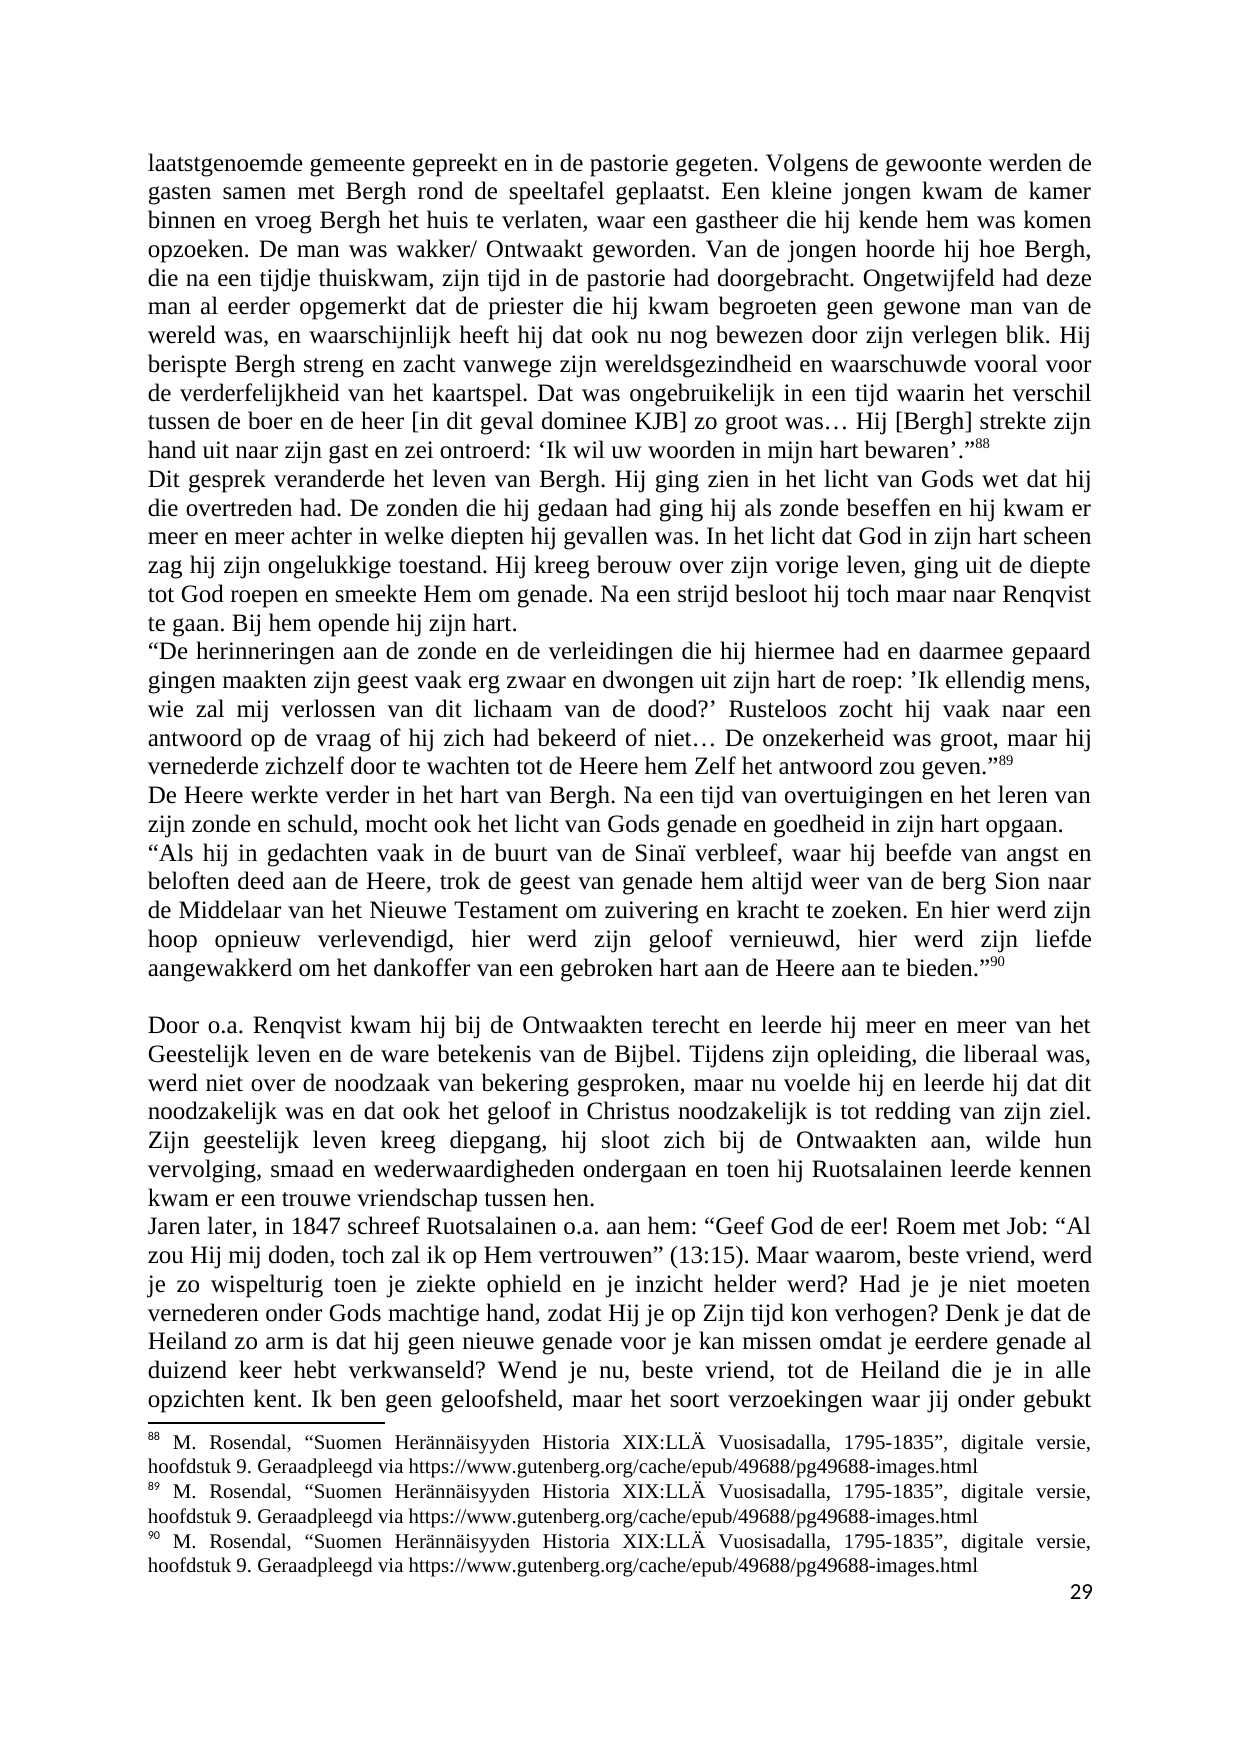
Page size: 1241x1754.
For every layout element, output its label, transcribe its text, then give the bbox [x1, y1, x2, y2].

text De Heere werkte verder in het hart van Bergh. Na een tijd van overtuigingen en het leren van zijn zonde en schuld, mocht ook het licht van Gods genade en goedheid in zijn hart opgaan. [148, 780, 1093, 838]
text Dit gesprek veranderde het leven van Bergh. Hij ging zien in het licht van Gods wet dat hij die overtreden had. De zonden die hij gedaan had ging hij als zonde beseffen en hij kwam er meer en meer achter in welke diepten hij gevallen was. In het licht dat God in zijn hart scheen zag hij zijn ongelukkige toestand. Hij kreeg berouw over zijn vorige leven, ging uit de diepte tot God roepen en smeekte Hem om genade. Na een strijd besloot hij toch maar naar Renqvist te gaan. Bij hem opende hij zijn hart. [148, 464, 1093, 636]
text “De herinneringen aan de zonde en de verleidingen die hij hiermee had en daarmee gepaard gingen maakten zijn geest vaak erg zwaar en dwongen uit zijn hart de roep: ’Ik ellendig mens, wie zal mij verlossen van dit lichaam van de dood?’ Rusteloos zocht hij vaak naar een antwoord op de vraag of hij zich had bekeerd of niet… De onzekerheid was groot, maar hij vernederde zichzelf door te wachten tot de Heere hem Zelf het antwoord zou geven.” [148, 636, 1093, 780]
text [148, 1211, 1093, 1413]
text “Als hij in gedachten vaak in de buurt van de Sinaï verbleef, waar hij beefde van angst en beloften deed aan de Heere, trok de geest van genade hem altijd weer van de berg Sion naar de Middelaar van het Nieuwe Testament om zuivering en kracht te zoeken. En hier werd zijn hoop opnieuw verlevendigd, hier werd zijn geloof vernieuwd, hier werd zijn liefde aangewakkerd om het dankoffer van een gebroken hart aan de Heere aan te bieden.” [148, 838, 1093, 981]
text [148, 148, 1093, 464]
text Door o.a. Renqvist kwam hij bij de Ontwaakten terecht en leerde hij meer en meer van het Geestelijk leven en de ware betekenis van de Bijbel. Tijdens zijn opleiding, die liberaal was, werd niet over de noodzaak van bekering gesproken, maar nu voelde hij en leerde hij dat dit noodzakelijk was en dat ook het geloof in Christus noodzakelijk is tot redding van zijn ziel. Zijn geestelijk leven kreeg diepgang, hij sloot zich bij de Ontwaakten aan, wilde hun vervolging, smaad en wederwaardigheden ondergaan en toen hij Ruotsalainen leerde kennen kwam er een trouwe vriendschap tussen hen. [148, 1010, 1093, 1211]
